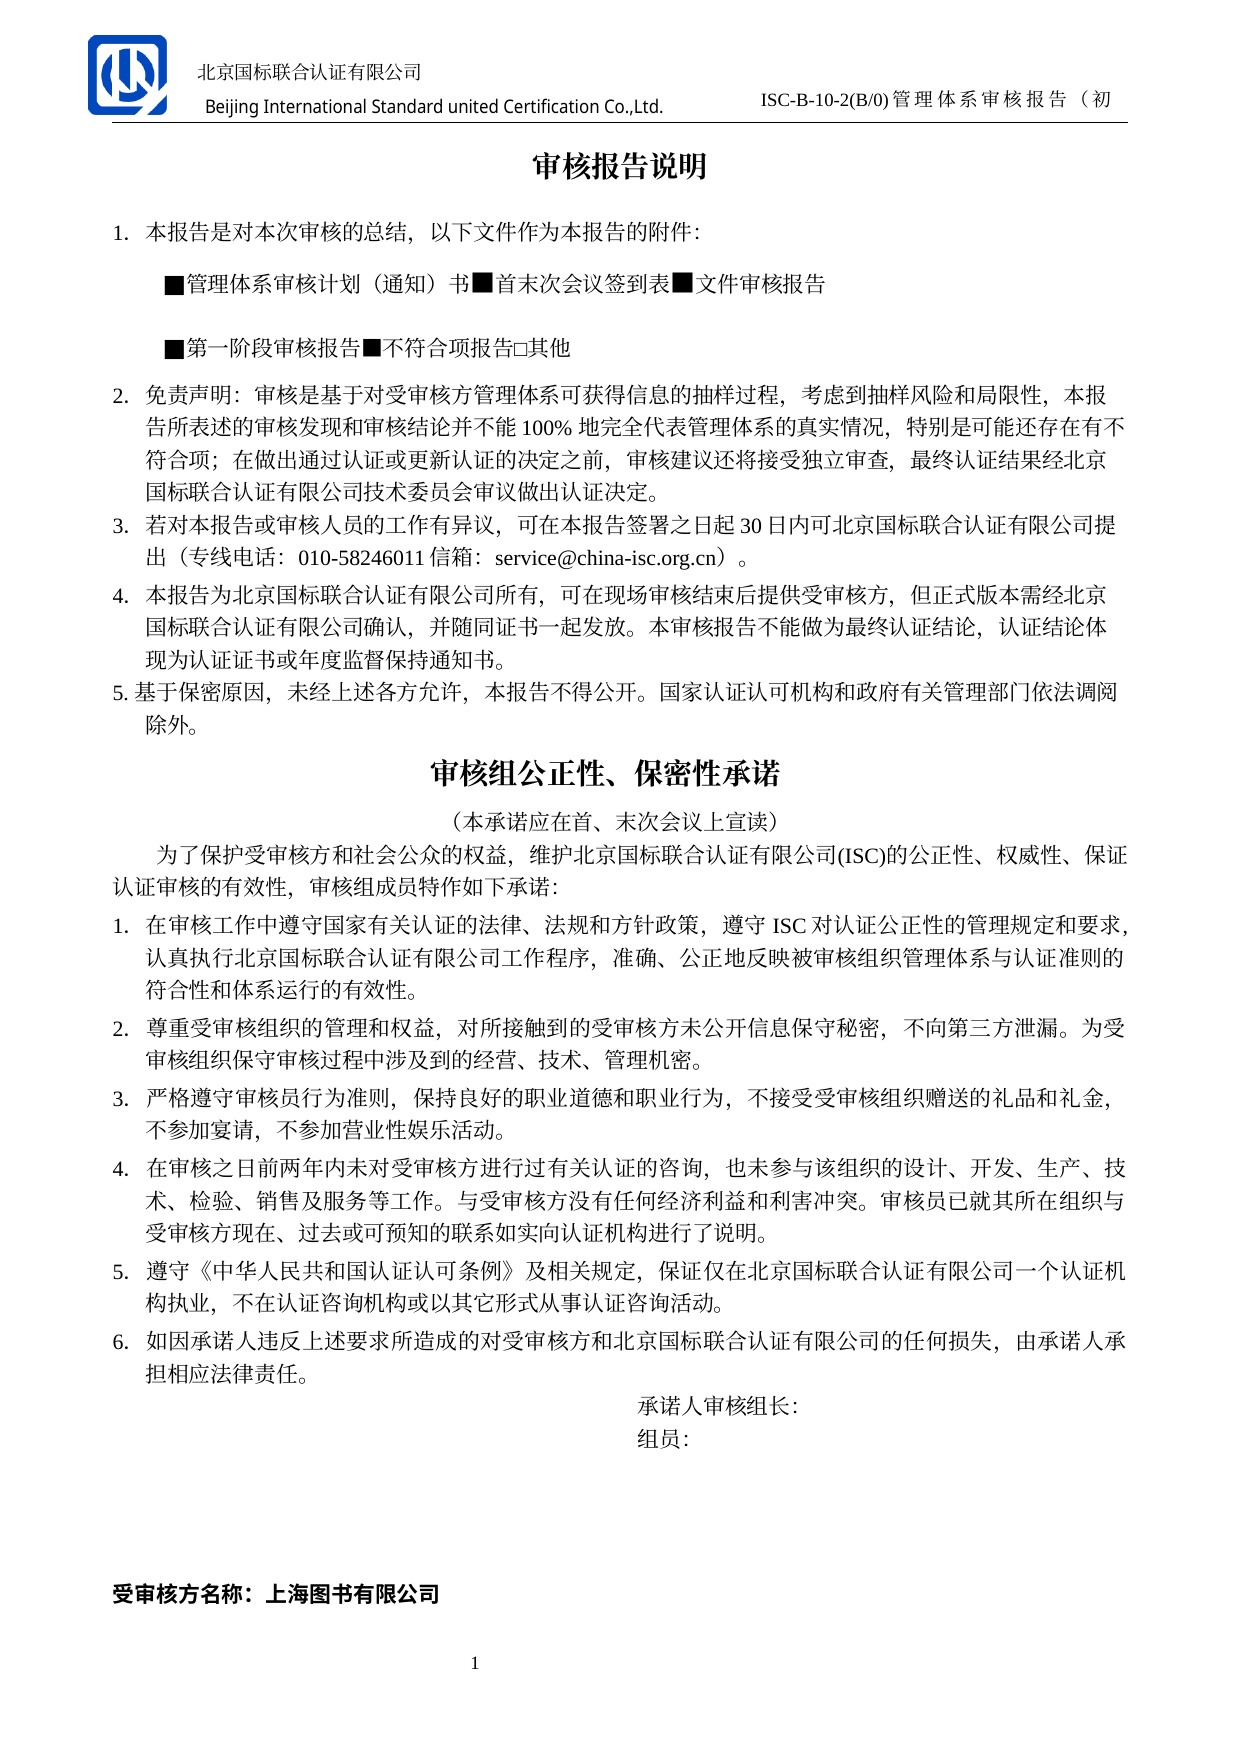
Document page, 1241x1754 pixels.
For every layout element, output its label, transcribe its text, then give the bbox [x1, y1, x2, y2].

text （本承诺应在首、末次会议上宣读） [145, 807, 1128, 839]
text 审核组公正性、保密性承诺 [112, 742, 1128, 807]
text 1．本报告是对本次审核的总结，以下文件作为本报告的附件： [112, 217, 1128, 249]
text 1．在审核工作中遵守国家有关认证的法律、法规和方针政策，遵守ISC对认证公正性的管理规定和要求, 认真执行北京国标联合认证有限公司工作程序，准确、公正地反映被审核组织管理体系与认证准则的符合性和体系运行的有效性。 [112, 909, 1128, 1007]
text ■第一阶段审核报告■不符合项报告□其他 [112, 314, 1128, 379]
text 受审核方名称：上海图书有限公司 [112, 1577, 1128, 1609]
text 4．在审核之日前两年内未对受审核方进行过有关认证的咨询，也未参与该组织的设计、开发、生产、技术、检验、销售及服务等工作。与受审核方没有任何经济利益和利害冲突。审核员已就其所在组织与受审核方现在、过去或可预知的联系如实向认证机构进行了说明。 [112, 1153, 1128, 1250]
text 2．尊重受审核组织的管理和权益，对所接触到的受审核方未公开信息保守秘密，不向第三方泄漏。为受审核组织保守审核过程中涉及到的经营、技术、管理机密。 [112, 1012, 1128, 1077]
text ■管理体系审核计划（通知）书■首末次会议签到表■文件审核报告 [112, 249, 1128, 314]
text 5．遵守《中华人民共和国认证认可条例》及相关规定，保证仅在北京国标联合认证有限公司一个认证机构执业，不在认证咨询机构或以其它形式从事认证咨询活动。 [112, 1255, 1128, 1320]
text 承诺人审核组长： [112, 1391, 1128, 1423]
text 4．本报告为北京国标联合认证有限公司所有，可在现场审核结束后提供受审核方，但正式版本需经北京国标联合认证有限公司确认，并随同证书一起发放。本审核报告不能做为最终认证结论，认证结论体现为认证证书或年度监督保持通知书。 [112, 579, 1128, 677]
text 6．如因承诺人违反上述要求所造成的对受审核方和北京国标联合认证有限公司的任何损失，由承诺人承担相应法律责任。 [112, 1326, 1128, 1391]
text 5. 基于保密原因，未经上述各方允许，本报告不得公开。国家认证认可机构和政府有关管理部门依法调阅除外。 [112, 677, 1128, 742]
text 2．免责声明：审核是基于对受审核方管理体系可获得信息的抽样过程，考虑到抽样风险和局限性，本报告所表述的审核发现和审核结论并不能100% 地完全代表管理体系的真实情况，特别是可能还存在有不符合项；在做出通过认证或更新认证的决定之前，审核建议还将接受独立审查，最终认证结果经北京国标联合认证有限公司技术委员会审议做出认证决定。 [112, 379, 1128, 509]
picture [88, 35, 167, 115]
text 审核报告说明 [112, 135, 1128, 200]
text 为了保护受审核方和社会公众的权益，维护北京国标联合认证有限公司(ISC)的公正性、权威性、保证认证审核的有效性，审核组成员特作如下承诺： [112, 839, 1128, 904]
text 3．严格遵守审核员行为准则，保持良好的职业道德和职业行为，不接受受审核组织赠送的礼品和礼金，不参加宴请，不参加营业性娱乐活动。 [112, 1082, 1128, 1147]
text 3．若对本报告或审核人员的工作有异议，可在本报告签署之日起30日内可北京国标联合认证有限公司提出（专线电话：010-58246011信箱：service@china-isc.org.cn）。 [112, 509, 1128, 574]
text 组员： [112, 1423, 1128, 1456]
